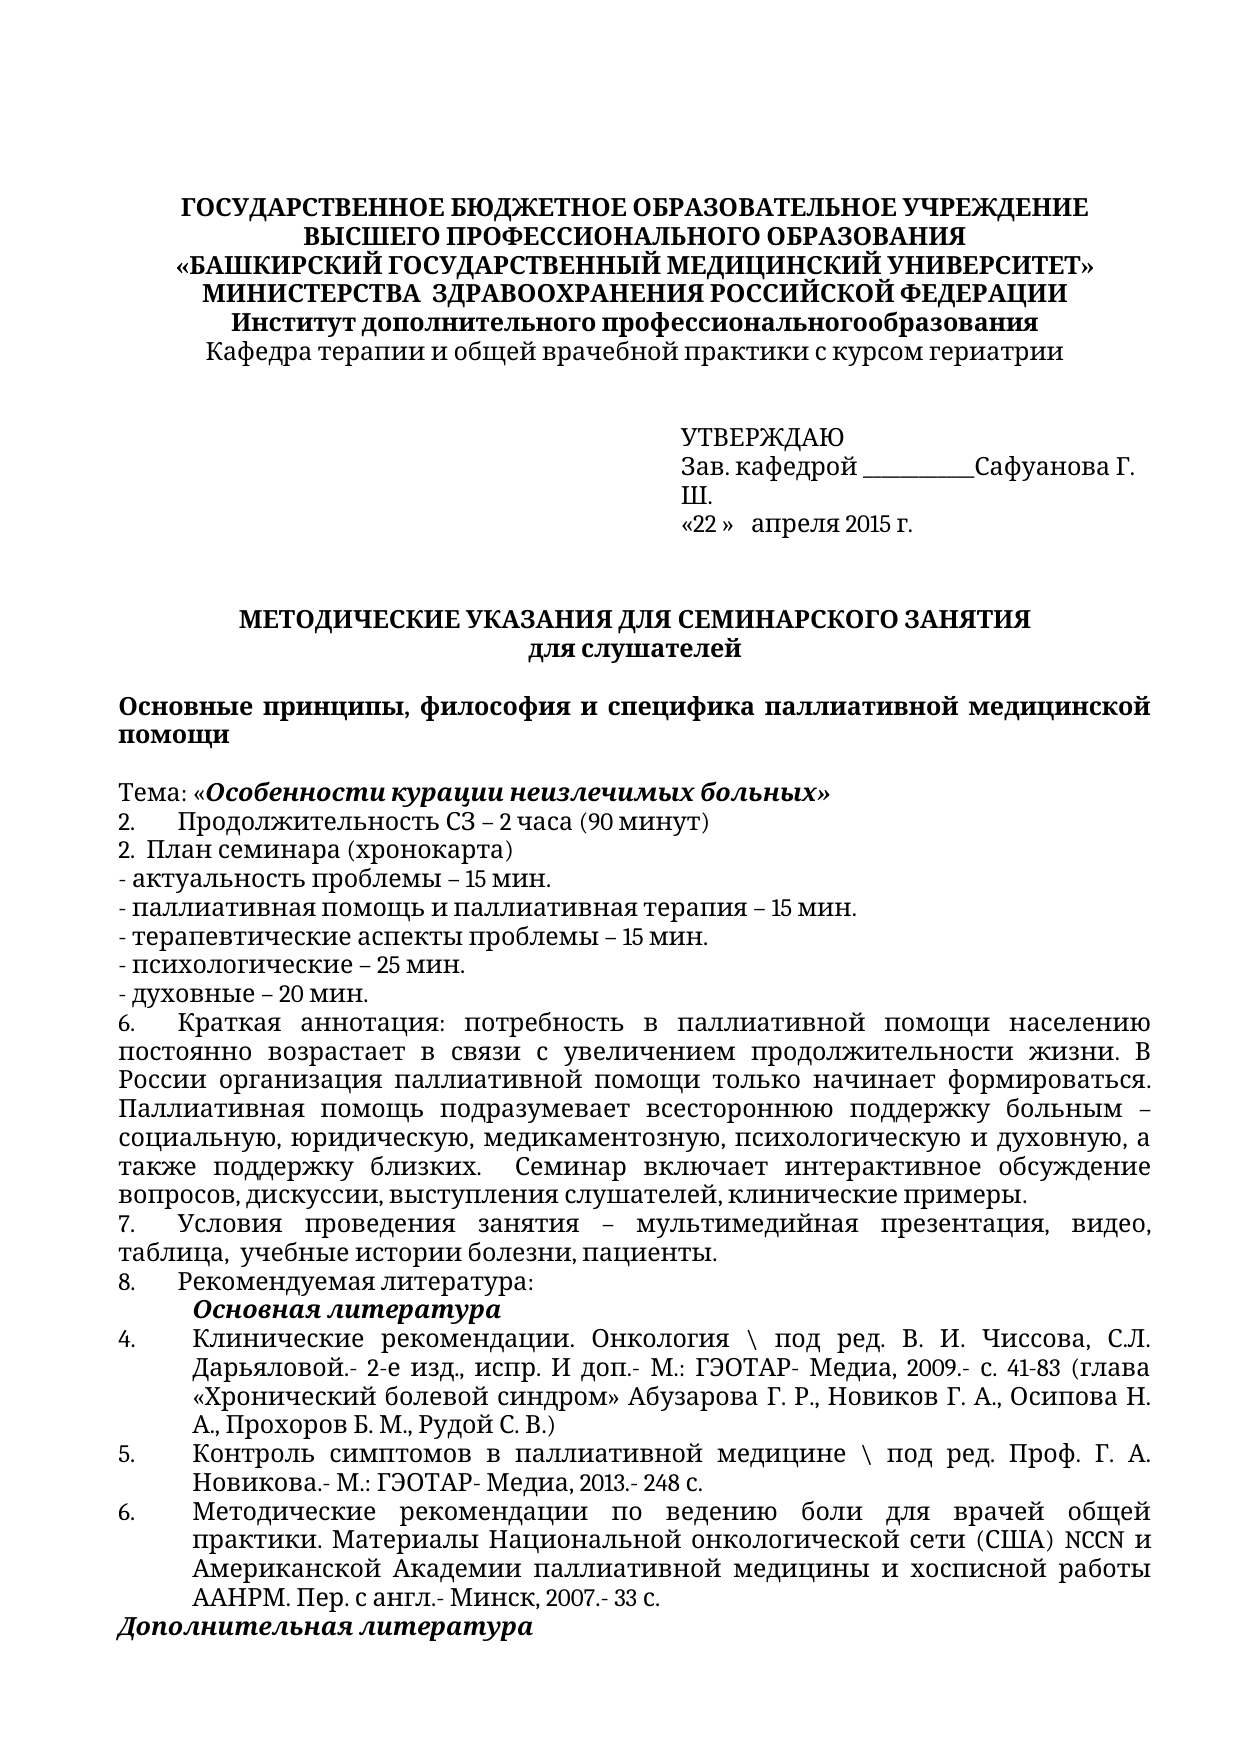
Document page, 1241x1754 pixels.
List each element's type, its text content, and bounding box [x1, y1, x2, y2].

text Кафедра терапии и общей врачебной практики с курсом гериатрии [118, 338, 1152, 367]
list Рекомендуемая литература: [118, 1267, 1152, 1296]
text УТВЕРЖДАЮ [681, 424, 1152, 453]
text МИНИСТЕРСТВА ЗДРАВООХРАНЕНИЯ РОССИЙСКОЙ ФЕДЕРАЦИИ [118, 280, 1152, 309]
text - актуальность проблемы – 15 мин. [118, 865, 1152, 894]
text «22 » апреля 2015 г. [681, 510, 1152, 539]
list Краткая аннотация: потребность в паллиативной помощи населению постоянно возрастает в связи с увеличением продолжительности жизни. В России организация паллиативной помощи только начинает формироваться. Паллиативная помощь подразумевает всестороннюю поддержку больным – социальную, юридическую, медикаментозную, психологическую и духовную, а также поддержку близких. Семинар включает интерактивное обсуждение вопросов, дискуссии, выступления слушателей, клинические примеры. [118, 1009, 1152, 1210]
text Зав. кафедрой ____________Сафуанова Г. Ш. [681, 453, 1152, 510]
text Дополнительная литература [118, 1612, 1152, 1641]
list Условия проведения занятия – мультимедийная презентация, видео, таблица, учебные истории болезни, пациенты. [118, 1210, 1152, 1267]
text 2. План семинара (хронокарта) [118, 836, 1152, 865]
text для слушателей [118, 635, 1152, 664]
list Контроль симптомов в паллиативной медицине \ под ред. Проф. Г. А. Новикова.- М.: ГЭОТАР- Медиа, 2013.- 248 с. [118, 1440, 1152, 1497]
list Клинические рекомендации. Онкология \ под ред. В. И. Чиссова, С.Л. Дарьяловой.- 2-е изд., испр. И доп.- М.: ГЭОТАР- Медиа, 2009.- с. 41-83 (глава «Хронический болевой синдром» Абузарова Г. Р., Новиков Г. А., Осипова Н. А., Прохоров Б. М., Рудой С. В.) [118, 1325, 1152, 1440]
list Методические рекомендации по ведению боли для врачей общей практики. Материалы Национальной онкологической сети (США) NCCN и Американской Академии паллиативной медицины и хосписной работы ААНРМ. Пер. с англ.- Минск, 2007.- 33 с. [118, 1497, 1152, 1612]
text МЕТОДИЧЕСКИЕ УКАЗАНИЯ ДЛЯ СЕМИНАРСКОГО ЗАНЯТИЯ [118, 606, 1152, 635]
text - психологические – 25 мин. [118, 951, 1152, 980]
text Основные принципы, философия и специфика паллиативной медицинской помощи [118, 692, 1152, 750]
text Тема: «Особенности курации неизлечимых больных» [118, 779, 1152, 807]
text Основная литература [118, 1296, 1152, 1325]
text - терапевтические аспекты проблемы – 15 мин. [118, 922, 1152, 951]
text ГОСУДАРСТВЕННОЕ БЮДЖЕТНОЕ ОБРАЗОВАТЕЛЬНОЕ УЧРЕЖДЕНИЕ [118, 194, 1152, 223]
list Продолжительность СЗ – 2 часа (90 минут) [118, 807, 1152, 836]
text ВЫСШЕГО ПРОФЕССИОНАЛЬНОГО ОБРАЗОВАНИЯ [118, 223, 1152, 252]
text «БАШКИРСКИЙ ГОСУДАРСТВЕННЫЙ МЕДИЦИНСКИЙ УНИВЕРСИТЕТ» [118, 252, 1152, 280]
text Институт дополнительного профессиональногообразования [118, 309, 1152, 338]
text - духовные – 20 мин. [118, 980, 1152, 1009]
text - паллиативная помощь и паллиативная терапия – 15 мин. [118, 894, 1152, 922]
